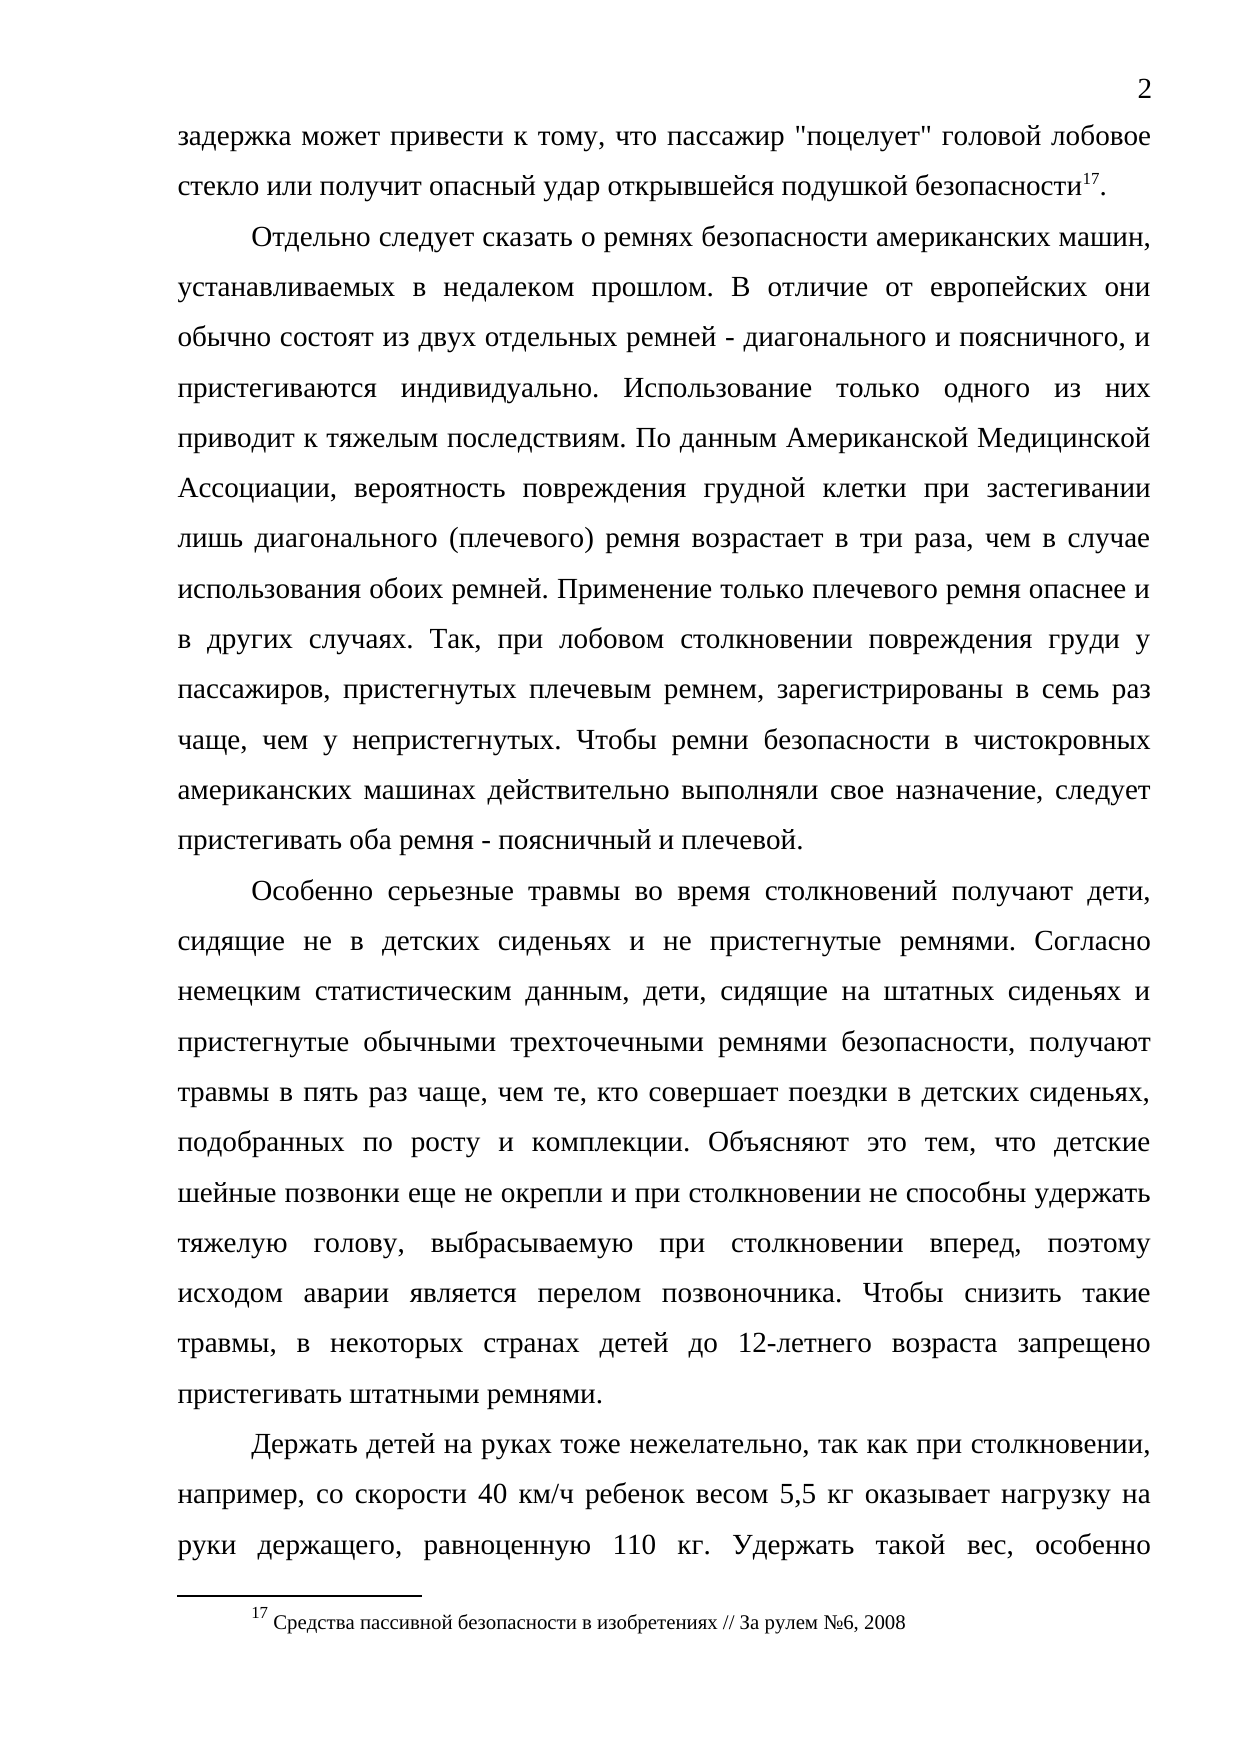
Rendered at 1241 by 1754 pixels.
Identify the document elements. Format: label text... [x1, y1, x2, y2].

text Отдельно следует сказать о ремнях безопасности американских машин, устанавливаемых в недалеком прошлом. В отличие от европейских они обычно состоят из двух отдельных ремней - диагонального и поясничного, и пристегиваются индивидуально. Использование только одного из них приводит к тяжелым последствиям. По данным Американской Медицинской Ассоциации, вероятность повреждения грудной клетки при застегивании лишь диагонального (плечевого) ремня возрастает в три раза, чем в случае использования обоих ремней. Применение только плечевого ремня опаснее и в других случаях. Так, при лобовом столкновении повреждения груди у пассажиров, пристегнутых плечевым ремнем, зарегистрированы в семь раз чаще, чем у непристегнутых. Чтобы ремни безопасности в чистокровных американских машинах действительно выполняли свое назначение, следует пристегивать оба ремня - поясничный и плечевой. [177, 219, 1152, 856]
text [177, 1426, 1152, 1560]
text Особенно серьезные травмы во время столкновений получают дети, сидящие не в детских сиденьях и не пристегнутые ремнями. Согласно немецким статистическим данным, дети, сидящие на штатных сиденьях и пристегнутые обычными трехточечными ремнями безопасности, получают травмы в пять раз чаще, чем те, кто совершает поездки в детских сиденьях, подобранных по росту и комплекции. Объясняют это тем, что детские шейные позвонки еще не окрепли и при столкновении не способны удержать тяжелую голову, выбрасываемую при столкновении вперед, поэтому исходом аварии является перелом позвоночника. Чтобы снизить такие травмы, в некоторых странах детей до 12-летнего возраста запрещено пристегивать штатными ремнями. [177, 873, 1152, 1409]
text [177, 118, 1152, 202]
